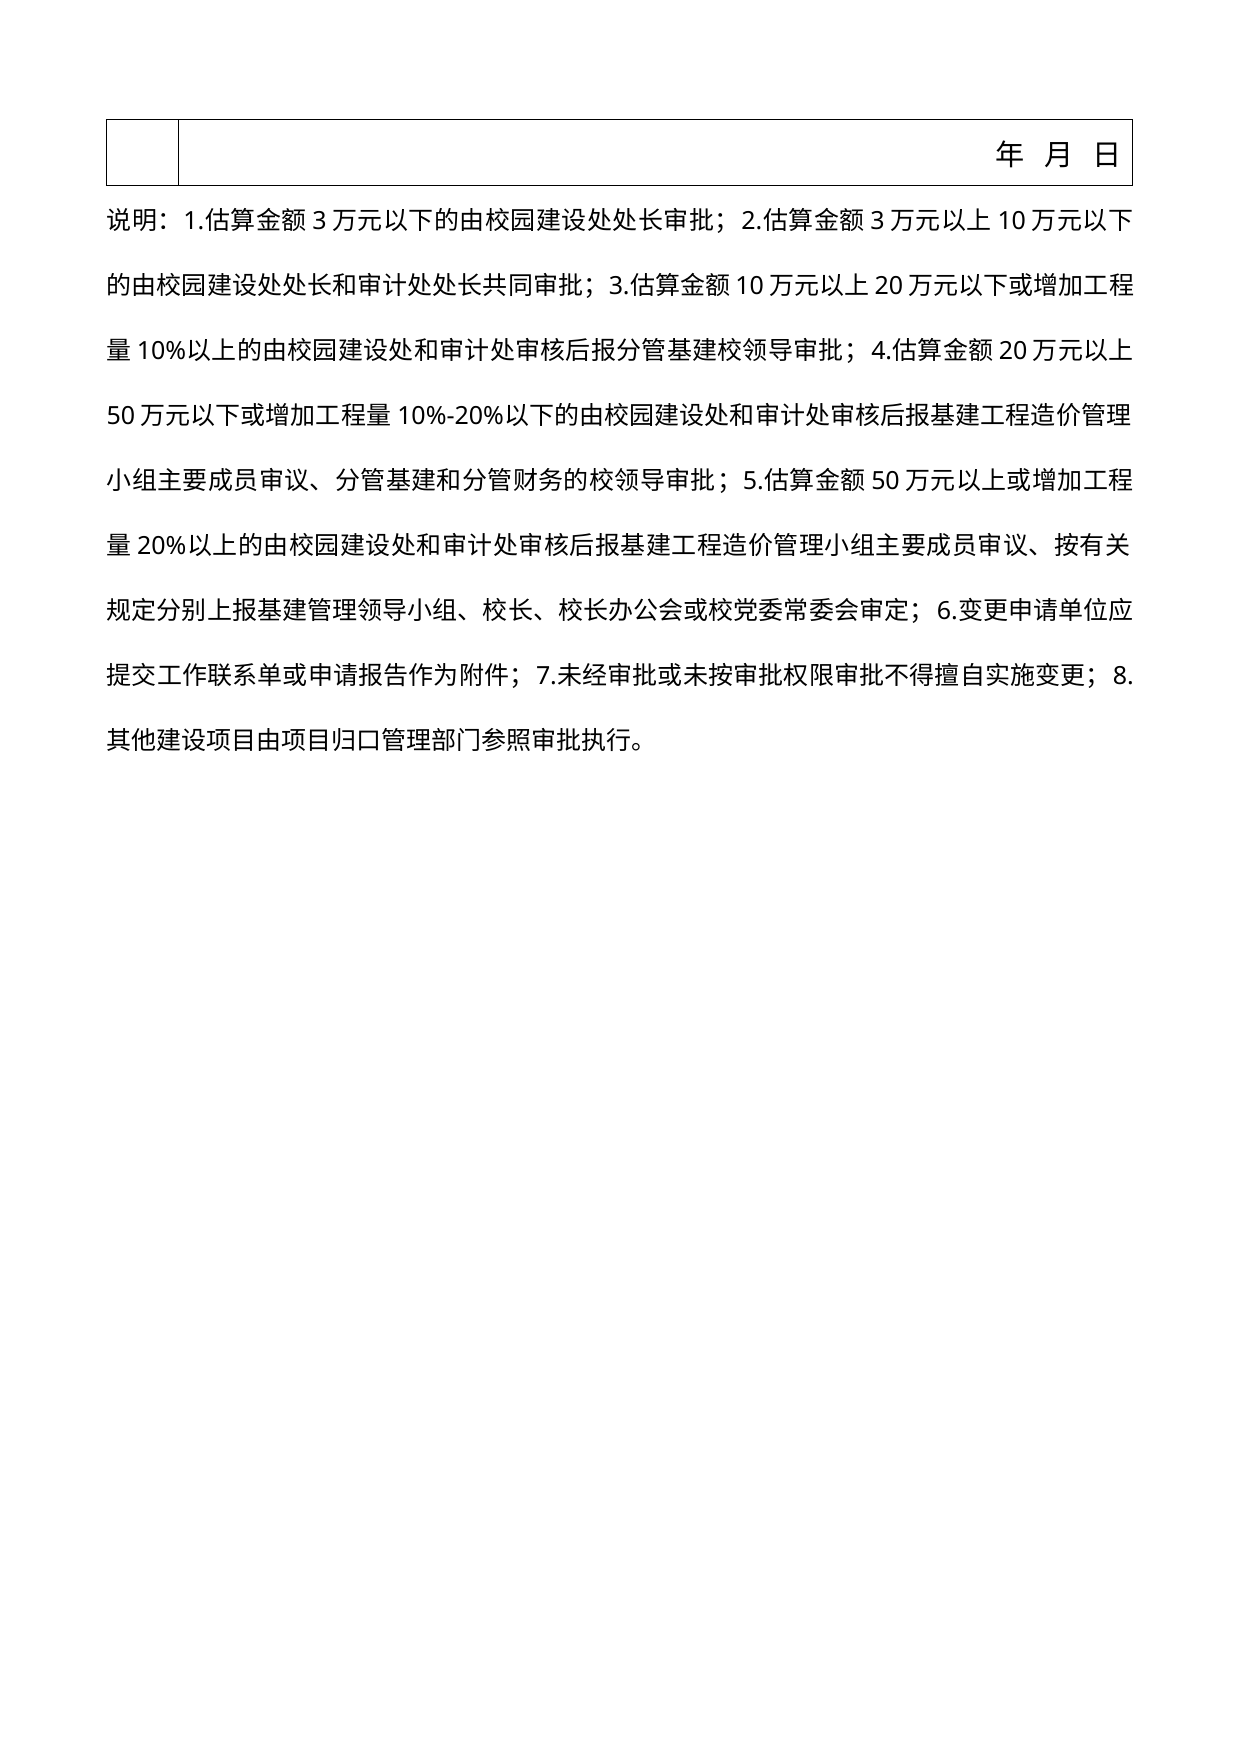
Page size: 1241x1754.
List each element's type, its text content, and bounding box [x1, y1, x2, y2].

text 说明：1.估算金额3万元以下的由校园建设处处长审批；2.估算金额3万元以上10万元以下的由校园建设处处长和审计处处长共同审批；3.估算金额10万元以上20万元以下或增加工程量10%以上的由校园建设处和审计处审核后报分管基建校领导审批；4.估算金额20万元以上50万元以下或增加工程量10%-20%以下的由校园建设处和审计处审核后报基建工程造价管理小组主要成员审议、分管基建和分管财务的校领导审批；5.估算金额50万元以上或增加工程量20%以上的由校园建设处和审计处审核后报基建工程造价管理小组主要成员审议、按有关规定分别上报基建管理领导小组、校长、校长办公会或校党委常委会审定；6.变更申请单位应提交工作联系单或申请报告作为附件；7.未经审批或未按审批权限审批不得擅自实施变更；8.其他建设项目由项目归口管理部门参照审批执行。 [106, 186, 1134, 771]
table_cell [179, 120, 1132, 185]
